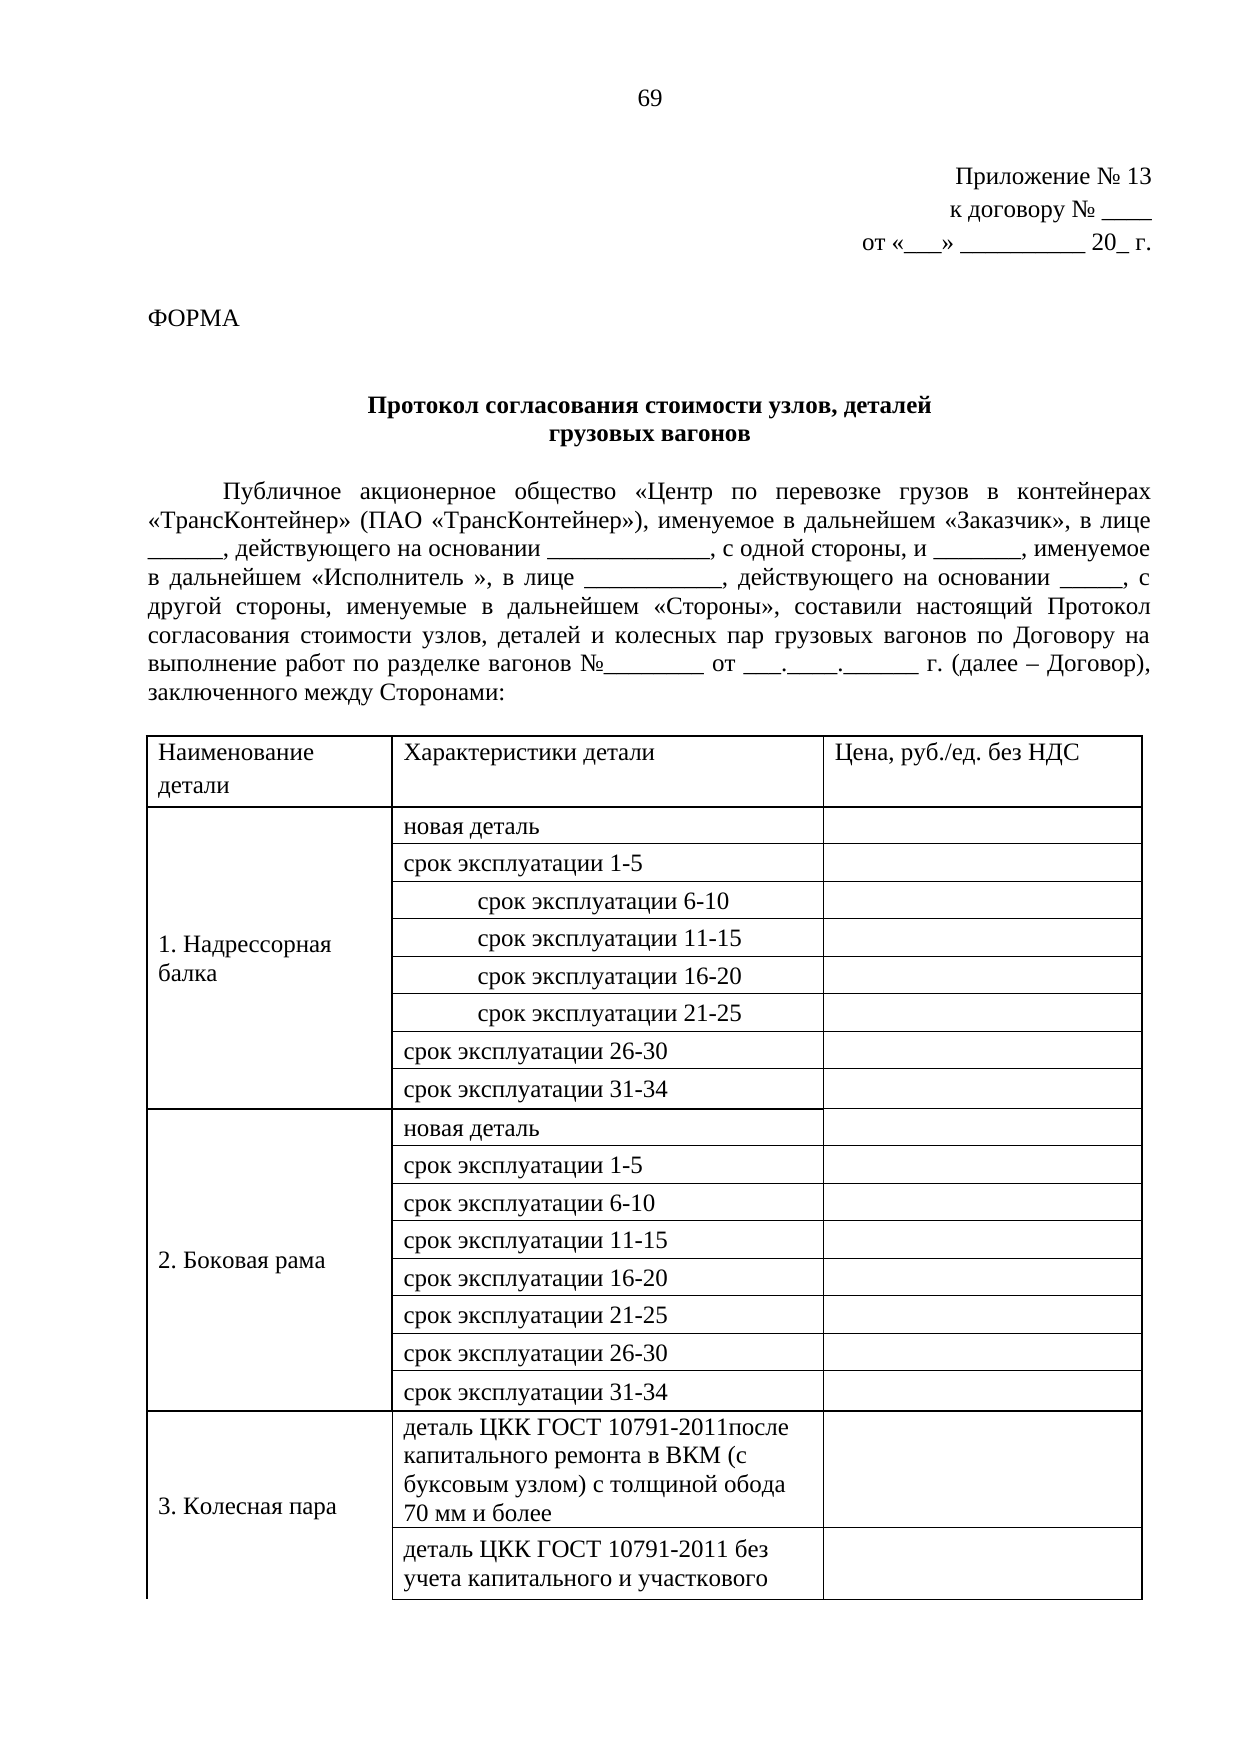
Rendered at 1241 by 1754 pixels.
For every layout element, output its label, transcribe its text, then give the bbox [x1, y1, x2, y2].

table_cell [824, 1334, 1141, 1370]
table_cell [824, 1184, 1141, 1220]
table_cell [824, 844, 1141, 881]
table_cell новая деталь [393, 808, 823, 843]
text ФОРМА [148, 303, 1152, 332]
table_cell срок эксплуатации 26-30 [393, 1032, 823, 1068]
table_cell срок эксплуатации 6-10 [393, 1184, 823, 1220]
table_cell [824, 1371, 1141, 1410]
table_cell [393, 1528, 823, 1598]
table_cell [824, 957, 1141, 993]
text Приложение № 13 [691, 161, 1152, 190]
table_cell [824, 1109, 1141, 1145]
table_cell 1. Надрессорная балка [148, 808, 391, 1108]
table_cell срок эксплуатации 26-30 [393, 1334, 823, 1370]
table_header Цена, руб./ед. без НДС [824, 737, 1141, 806]
table_cell 2. Боковая рама [148, 1110, 391, 1410]
table_cell [824, 882, 1141, 918]
table_cell срок эксплуатации 11-15 [393, 1221, 823, 1258]
text к договору № ____ [691, 194, 1152, 223]
table_header Наименование детали [148, 737, 391, 806]
table_cell [824, 1528, 1141, 1598]
text Протокол согласования стоимости узлов, деталей [148, 390, 1152, 418]
table_cell срок эксплуатации 6-10 [393, 882, 823, 918]
table_cell срок эксплуатации 16-20 [393, 1259, 823, 1295]
table_cell [824, 1221, 1141, 1258]
table_cell [824, 919, 1141, 956]
table_cell срок эксплуатации 21-25 [393, 1296, 823, 1333]
table_cell новая деталь [393, 1110, 823, 1145]
text от «___» __________ 20_ г. [691, 227, 1152, 256]
table_cell [824, 994, 1141, 1031]
table_cell срок эксплуатации 11-15 [393, 919, 823, 956]
table_cell [824, 1259, 1141, 1295]
table_cell [824, 1296, 1141, 1333]
table_header Характеристики детали [393, 737, 823, 806]
table_cell срок эксплуатации 21-25 [393, 994, 823, 1031]
table_cell срок эксплуатации 31-34 [393, 1371, 823, 1410]
table_cell [824, 1069, 1141, 1108]
table_cell срок эксплуатации 1-5 [393, 844, 823, 881]
table_cell 3. Колесная пара [148, 1412, 392, 1598]
table_cell срок эксплуатации 1-5 [393, 1146, 823, 1183]
table_cell [824, 1412, 1141, 1527]
table_cell [824, 808, 1141, 843]
table_cell деталь ЦКК ГОСТ 10791-2011после капитального ремонта в ВКМ (с буксовым узлом) с толщиной обода 70 мм и более [393, 1412, 823, 1527]
table_cell [824, 1032, 1141, 1068]
text Публичное акционерное общество «Центр по перевозке грузов в контейнерах «ТрансКонтейнер» (ПАО «ТрансКонтейнер»), именуемое в дальнейшем «Заказчик», в лице ______, действующего на основании _____________, с одной стороны, и _______, именуемое в дальнейшем «Исполнитель », в лице ___________, действующего на основании _____, с другой стороны, именуемые в дальнейшем «Стороны», составили настоящий Протокол согласования стоимости узлов, деталей и колесных пар грузовых вагонов по Договору на выполнение работ по разделке вагонов №________ от ___.____.______ г. (далее – Договор), заключенного между Сторонами: [148, 476, 1152, 706]
table_cell [824, 1146, 1141, 1183]
table_cell срок эксплуатации 31-34 [393, 1069, 823, 1108]
table_cell срок эксплуатации 16-20 [393, 957, 823, 993]
text грузовых вагонов [148, 418, 1152, 447]
